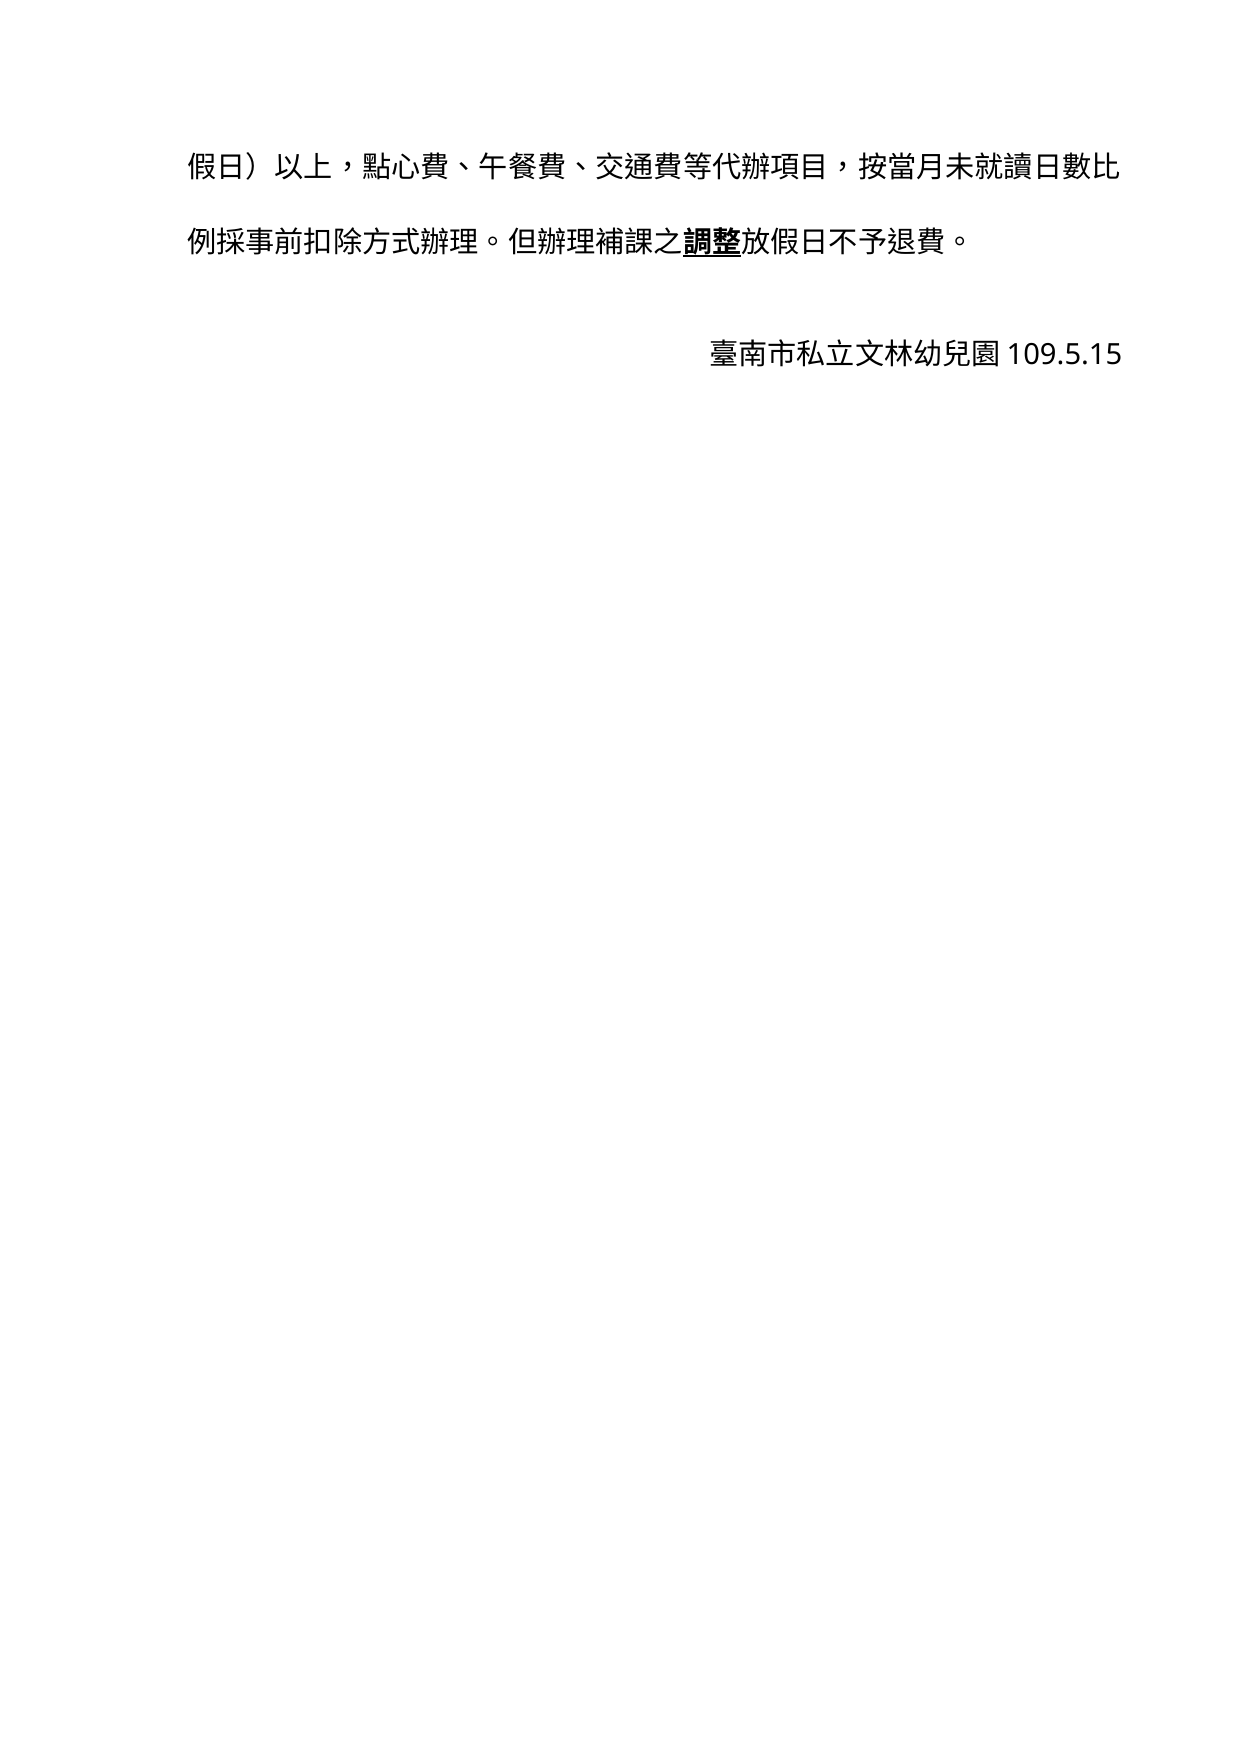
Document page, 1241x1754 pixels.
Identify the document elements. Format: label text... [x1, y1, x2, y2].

text 臺南市私立文林幼兒園109.5.15 [118, 314, 1122, 389]
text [118, 127, 1122, 277]
